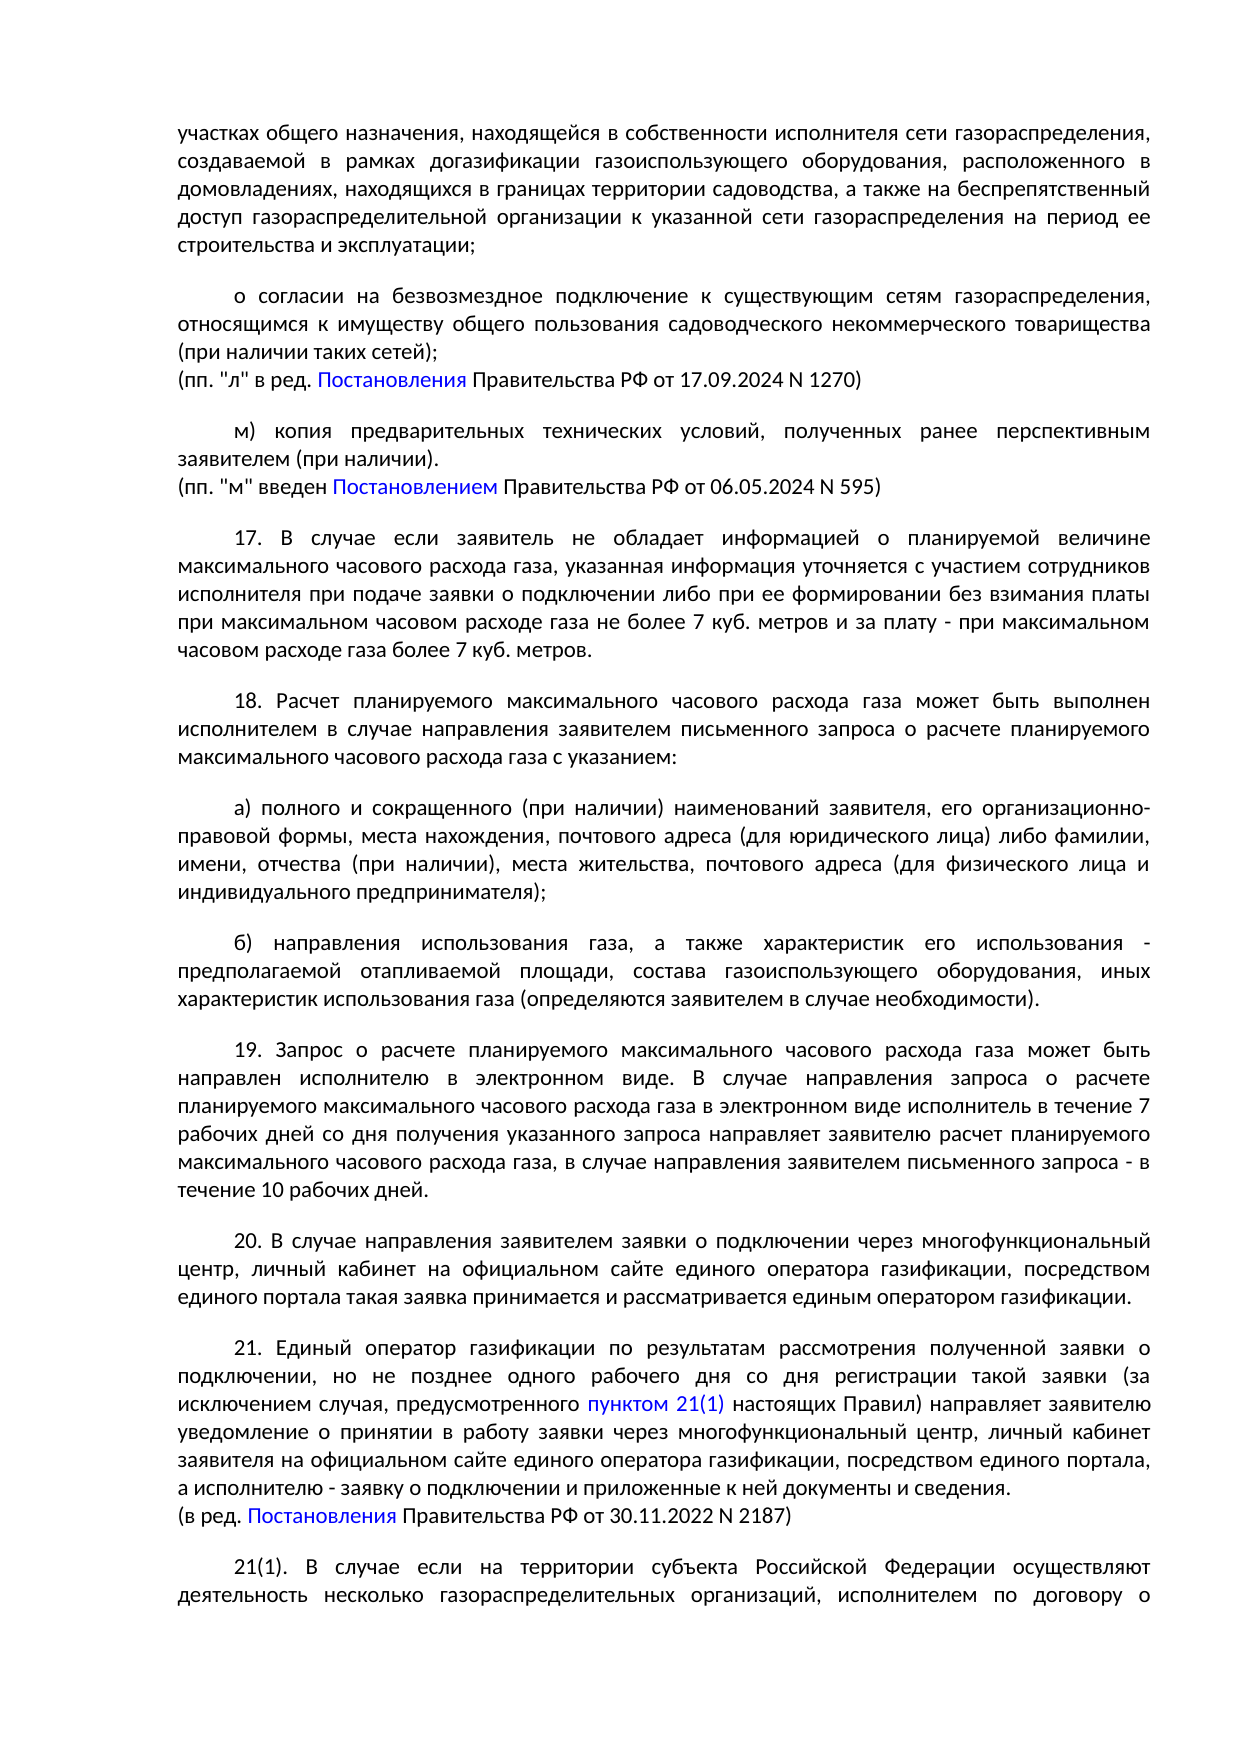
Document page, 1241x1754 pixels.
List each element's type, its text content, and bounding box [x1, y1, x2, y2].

text 17. В случае если заявитель не обладает информацией о планируемой величине максимального часового расхода газа, указанная информация уточняется с участием сотрудников исполнителя при подаче заявки о подключении либо при ее формировании без взимания платы при максимальном часовом расходе газа не более 7 куб. метров и за плату - при максимальном часовом расходе газа более 7 куб. метров. [177, 523, 1152, 663]
text (пп. "л" в ред. Постановления Правительства РФ от 17.09.2024 N 1270) [177, 365, 1152, 393]
text 20. В случае направления заявителем заявки о подключении через многофункциональный центр, личный кабинет на официальном сайте единого оператора газификации, посредством единого портала такая заявка принимается и рассматривается единым оператором газификации. [177, 1226, 1152, 1310]
text (пп. "м" введен Постановлением Правительства РФ от 06.05.2024 N 595) [177, 472, 1152, 500]
text 21. Единый оператор газификации по результатам рассмотрения полученной заявки о подключении, но не позднее одного рабочего дня со дня регистрации такой заявки (за исключением случая, предусмотренного пунктом 21(1) настоящих Правил) направляет заявителю уведомление о принятии в работу заявки через многофункциональный центр, личный кабинет заявителя на официальном сайте единого оператора газификации, посредством единого портала, а исполнителю - заявку о подключении и приложенные к ней документы и сведения. [177, 1333, 1152, 1501]
text а) полного и сокращенного (при наличии) наименований заявителя, его организационно-правовой формы, места нахождения, почтового адреса (для юридического лица) либо фамилии, имени, отчества (при наличии), места жительства, почтового адреса (для физического лица и индивидуального предпринимателя); [177, 793, 1152, 905]
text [177, 118, 1152, 258]
text 18. Расчет планируемого максимального часового расхода газа может быть выполнен исполнителем в случае направления заявителем письменного запроса о расчете планируемого максимального часового расхода газа с указанием: [177, 686, 1152, 770]
text б) направления использования газа, а также характеристик его использования - предполагаемой отапливаемой площади, состава газоиспользующего оборудования, иных характеристик использования газа (определяются заявителем в случае необходимости). [177, 928, 1152, 1012]
text о согласии на безвозмездное подключение к существующим сетям газораспределения, относящимся к имуществу общего пользования садоводческого некоммерческого товарищества (при наличии таких сетей); [177, 281, 1152, 365]
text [177, 1552, 1152, 1608]
text 19. Запрос о расчете планируемого максимального часового расхода газа может быть направлен исполнителю в электронном виде. В случае направления запроса о расчете планируемого максимального часового расхода газа в электронном виде исполнитель в течение 7 рабочих дней со дня получения указанного запроса направляет заявителю расчет планируемого максимального часового расхода газа, в случае направления заявителем письменного запроса - в течение 10 рабочих дней. [177, 1035, 1152, 1203]
text м) копия предварительных технических условий, полученных ранее перспективным заявителем (при наличии). [177, 416, 1152, 472]
text (в ред. Постановления Правительства РФ от 30.11.2022 N 2187) [177, 1501, 1152, 1529]
